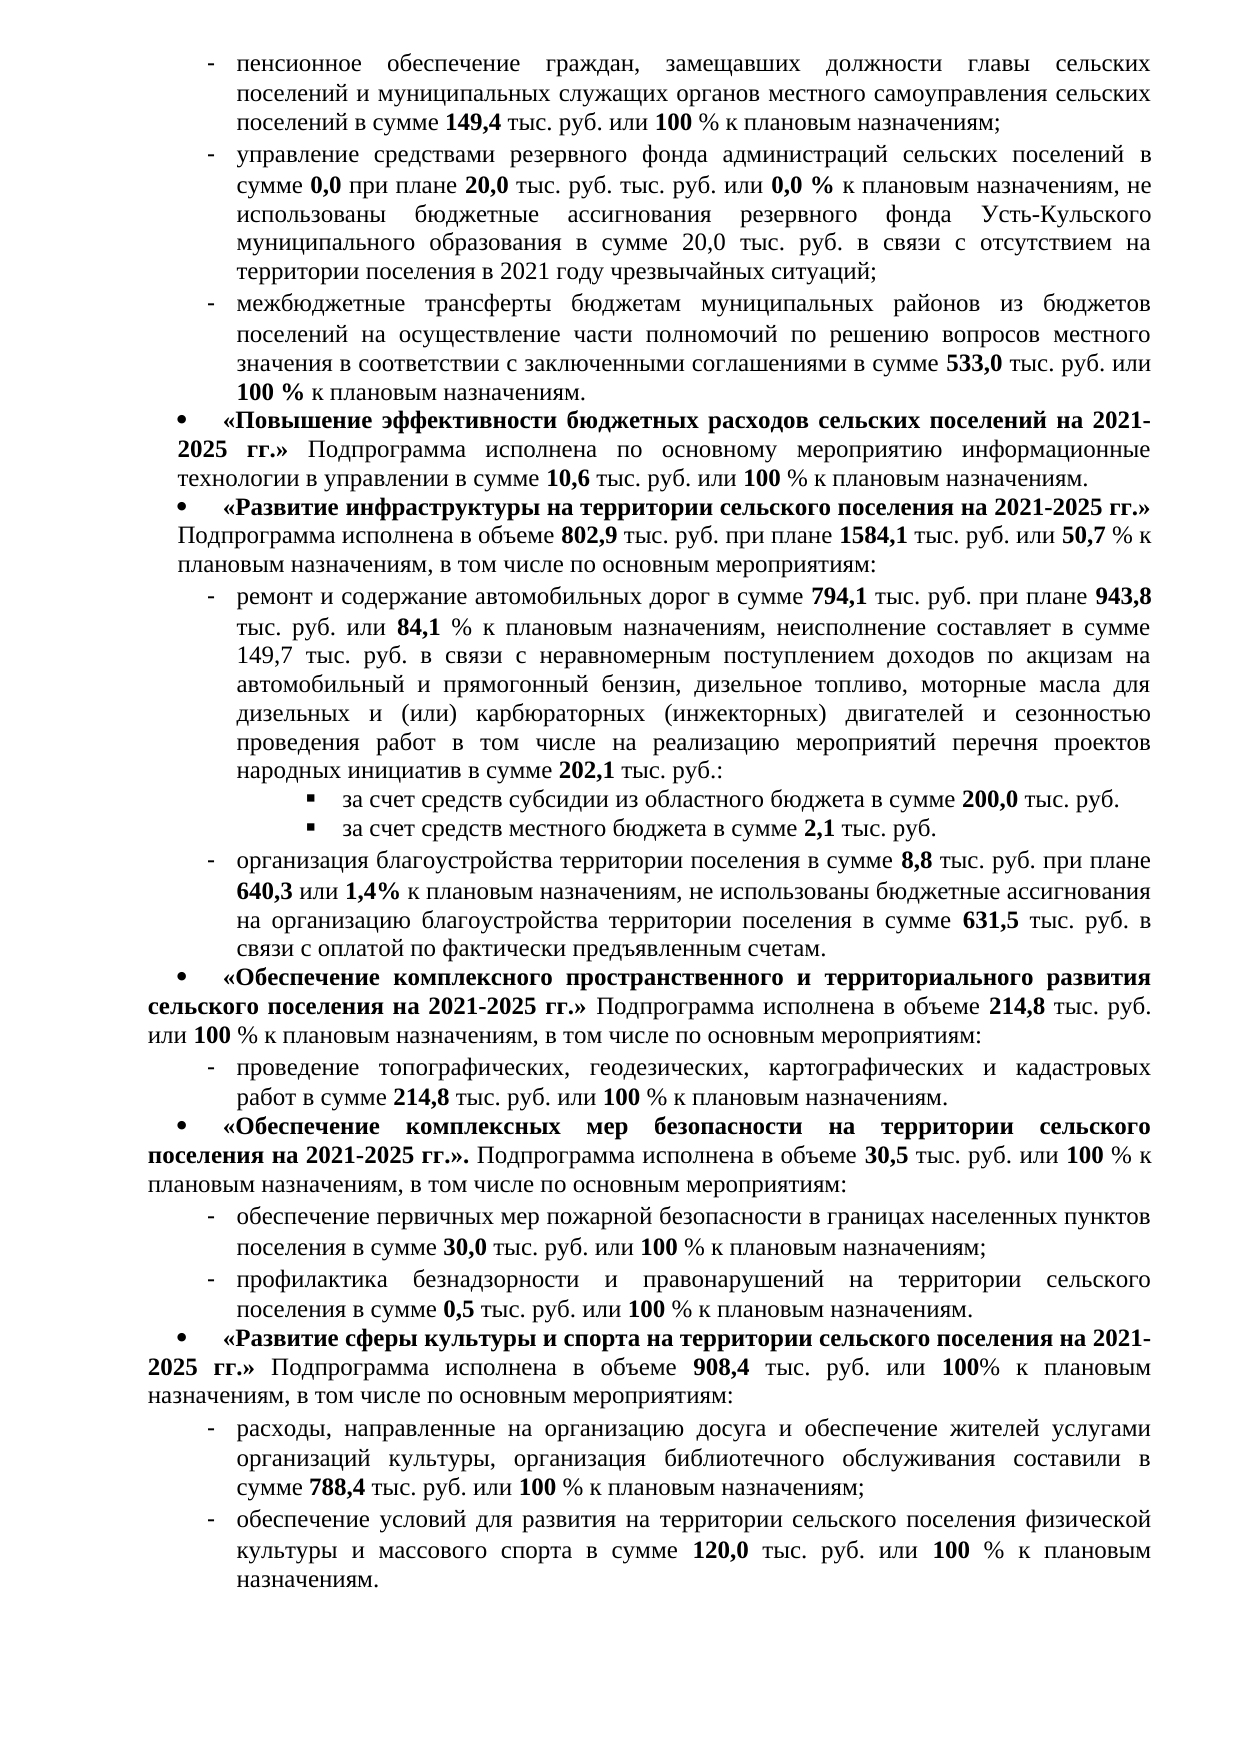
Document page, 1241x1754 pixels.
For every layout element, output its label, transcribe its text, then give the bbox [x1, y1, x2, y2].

list «Обеспечение комплексных мер безопасности на территории сельского поселения на 2021-2025 гг.». Подпрограмма исполнена в объеме 30,5 тыс. руб. или 100 % к плановым назначениям, в том числе по основным мероприятиям: [148, 1111, 1152, 1197]
list «Развитие сферы культуры и спорта на территории сельского поселения на 2021-2025 гг.» Подпрограмма исполнена в объеме 908,4 тыс. руб. или 100% к плановым назначениям, в том числе по основным мероприятиям: [148, 1323, 1152, 1409]
list профилактика безнадзорности и правонарушений на территории сельского поселения в сумме 0,5 тыс. руб. или 100 % к плановым назначениям. [207, 1260, 1152, 1323]
list пенсионное обеспечение граждан, замещавших должности главы сельских поселений и муниципальных служащих органов местного самоуправления сельских поселений в сумме 149,4 тыс. руб. или 100 % к плановым назначениям; [207, 44, 1152, 136]
list «Повышение эффективности бюджетных расходов сельских поселений на 2021-2025 гг.» Подпрограмма исполнена по основному мероприятию информационные технологии в управлении в сумме 10,6 тыс. руб. или 100 % к плановым назначениям. [177, 405, 1152, 492]
list за счет средств субсидии из областного бюджета в сумме 200,0 тыс. руб. [305, 784, 1152, 813]
list расходы, направленные на организацию досуга и обеспечение жителей услугами организаций культуры, организация библиотечного обслуживания составили в сумме 788,4 тыс. руб. или 100 % к плановым назначениям; [207, 1409, 1152, 1501]
list «Развитие инфраструктуры на территории сельского поселения на 2021-2025 гг.» Подпрограмма исполнена в объеме 802,9 тыс. руб. при плане 1584,1 тыс. руб. или 50,7 % к плановым назначениям, в том числе по основным мероприятиям: [177, 492, 1152, 578]
list обеспечение условий для развития на территории сельского поселения физической культуры и массового спорта в сумме 120,0 тыс. руб. или 100 % к плановым назначениям. [207, 1501, 1152, 1592]
list обеспечение первичных мер пожарной безопасности в границах населенных пунктов поселения в сумме 30,0 тыс. руб. или 100 % к плановым назначениям; [207, 1197, 1152, 1260]
list «Обеспечение комплексного пространственного и территориального развития сельского поселения на 2021-2025 гг.» Подпрограмма исполнена в объеме 214,8 тыс. руб. или 100 % к плановым назначениям, в том числе по основным мероприятиям: [148, 962, 1152, 1048]
list управление средствами резервного фонда администраций сельских поселений в сумме 0,0 при плане 20,0 тыс. руб. тыс. руб. или 0,0 % к плановым назначениям, не использованы бюджетные ассигнования резервного фонда Усть-Кульского муниципального образования в сумме 20,0 тыс. руб. в связи с отсутствием на территории поселения в 2021 году чрезвычайных ситуаций; [207, 136, 1152, 285]
list за счет средств местного бюджета в сумме 2,1 тыс. руб. [305, 813, 1152, 842]
list межбюджетные трансферты бюджетам муниципальных районов из бюджетов поселений на осуществление части полномочий по решению вопросов местного значения в соответствии с заключенными соглашениями в сумме 533,0 тыс. руб. или 100 % к плановым назначениям. [207, 285, 1152, 405]
list организация благоустройства территории поселения в сумме 8,8 тыс. руб. при плане 640,3 или 1,4% к плановым назначениям, не использованы бюджетные ассигнования на организацию благоустройства территории поселения в сумме 631,5 тыс. руб. в связи с оплатой по фактически предъявленным счетам. [207, 842, 1152, 962]
list проведение топографических, геодезических, картографических и кадастровых работ в сумме 214,8 тыс. руб. или 100 % к плановым назначениям. [207, 1048, 1152, 1111]
list ремонт и содержание автомобильных дорог в сумме 794,1 тыс. руб. при плане 943,8 тыс. руб. или 84,1 % к плановым назначениям, неисполнение составляет в сумме 149,7 тыс. руб. в связи с неравномерным поступлением доходов по акцизам на автомобильный и прямогонный бензин, дизельное топливо, моторные масла для дизельных и (или) карбюраторных (инжекторных) двигателей и сезонностью проведения работ в том числе на реализацию мероприятий перечня проектов народных инициатив в сумме 202,1 тыс. руб.: [207, 578, 1152, 784]
